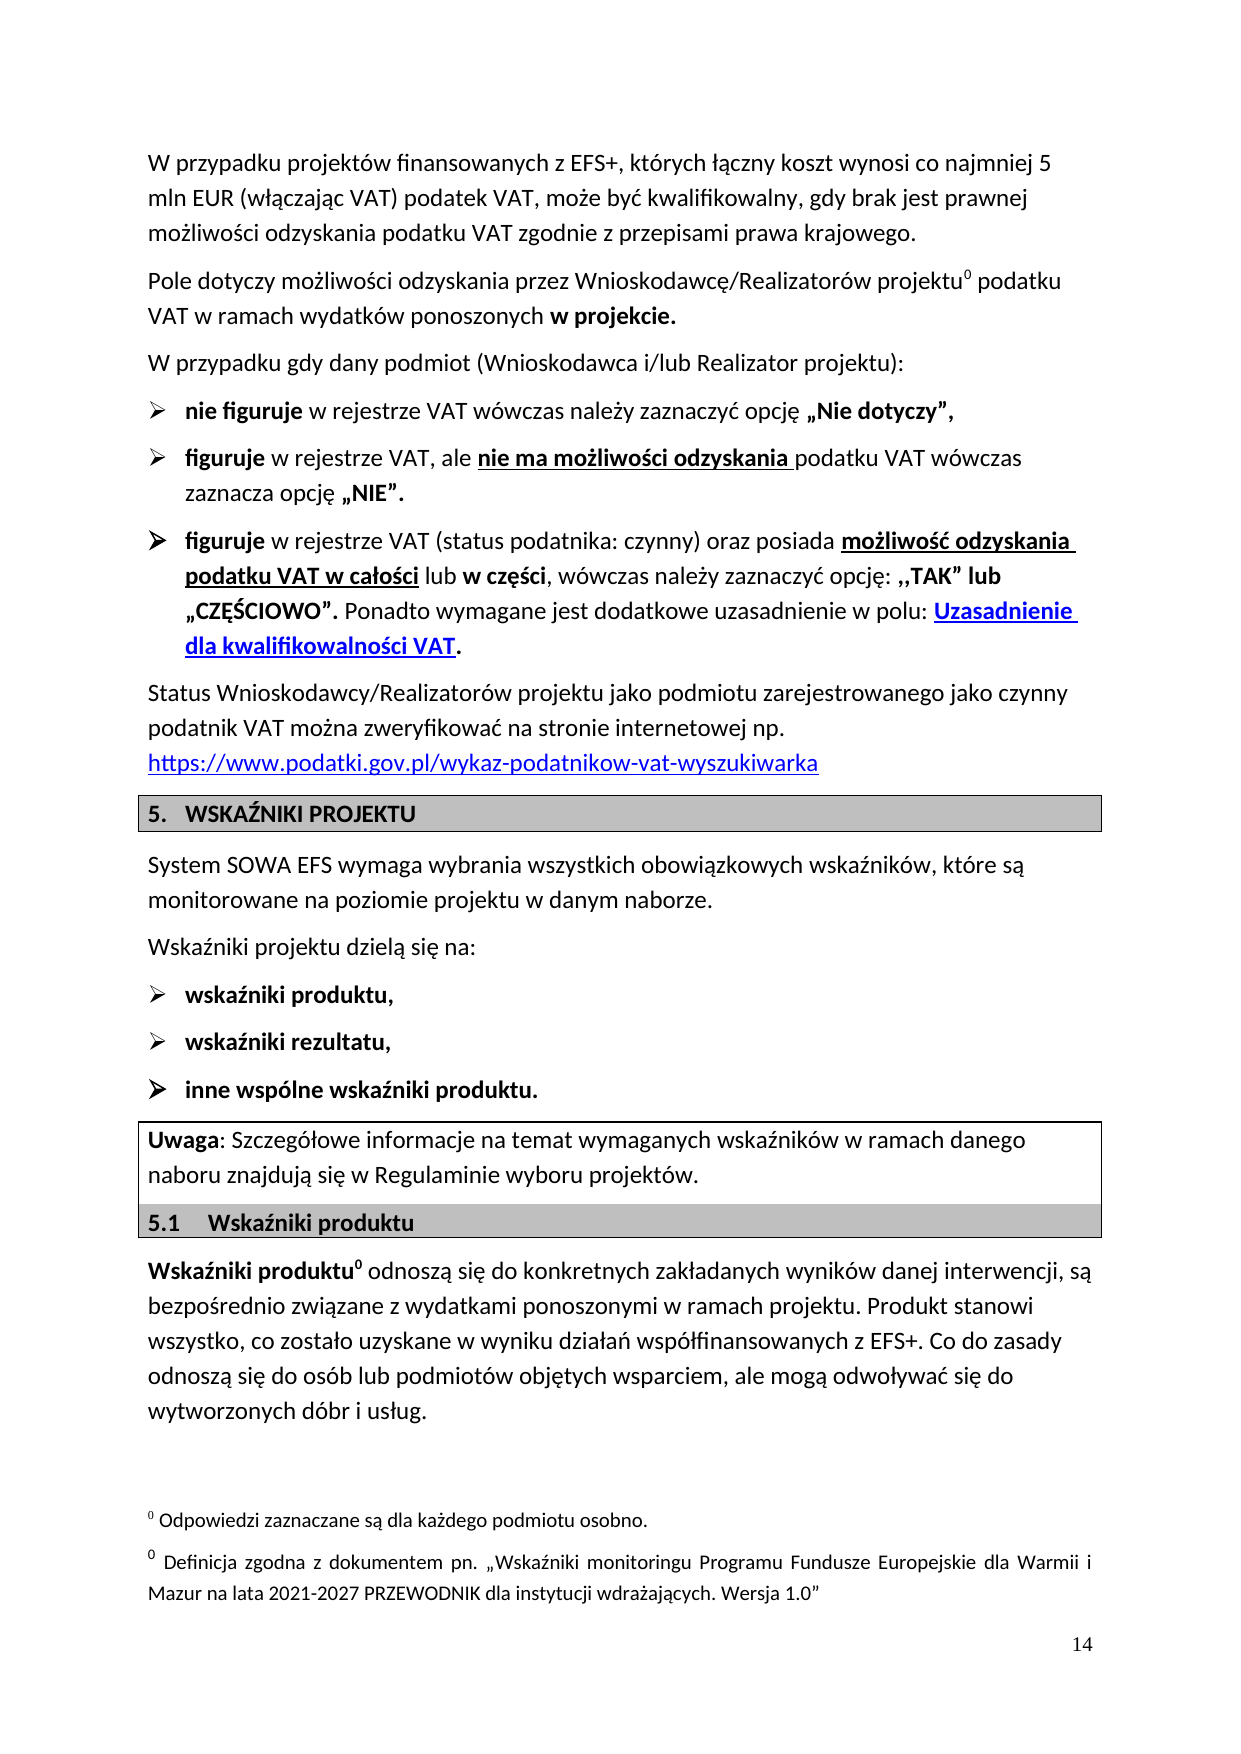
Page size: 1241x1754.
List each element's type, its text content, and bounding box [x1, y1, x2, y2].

text Wskaźniki projektu dzielą się na: [148, 931, 1093, 962]
list inne wspólne wskaźniki produktu. [148, 1074, 1093, 1104]
subtitle Wskaźniki produktu [139, 1204, 1101, 1237]
list figuruje w rejestrze VAT, ale nie ma możliwości odzyskania podatku VAT wówczas zaznacza opcję „NIE”. [148, 443, 1093, 508]
subtitle WSKAŹNIKI PROJEKTU [139, 796, 1101, 831]
text W przypadku projektów finansowanych z EFS+, których łączny koszt wynosi co najmniej 5 mln EUR (włączając VAT) podatek VAT, może być kwalifikowalny, gdy brak jest prawnej możliwości odzyskania podatku VAT zgodnie z przepisami prawa krajowego. [148, 148, 1093, 248]
text Wskaźniki produktu odnoszą się do konkretnych zakładanych wyników danej interwencji, są bezpośrednio związane z wydatkami ponoszonymi w ramach projektu. Produkt stanowi wszystko, co zostało uzyskane w wyniku działań współfinansowanych z EFS+. Co do zasady odnoszą się do osób lub podmiotów objętych wsparciem, ale mogą odwoływać się do wytworzonych dóbr i usług. [148, 1256, 1093, 1426]
text W przypadku gdy dany podmiot (Wnioskodawca i/lub Realizator projektu): [148, 348, 1093, 378]
text Status Wnioskodawcy/Realizatorów projektu jako podmiotu zarejestrowanego jako czynny podatnik VAT można zweryfikować na stronie internetowej np. https://www.podatki.gov.pl/wykaz-podatnikow-vat-wyszukiwarka [148, 678, 1093, 778]
list figuruje w rejestrze VAT (status podatnika: czynny) oraz posiada możliwość odzyskania podatku VAT w całości lub w części, wówczas należy zaznaczyć opcję: ,,TAK” lub „CZĘŚCIOWO”. Ponadto wymagane jest dodatkowe uzasadnienie w polu: Uzasadnienie dla kwalifikowalności VAT. [148, 525, 1093, 661]
list wskaźniki produktu, [148, 979, 1093, 1009]
list wskaźniki rezultatu, [148, 1026, 1093, 1057]
text Uwaga: Szczegółowe informacje na temat wymaganych wskaźników w ramach danego naboru znajdują się w Regulaminie wyboru projektów. [139, 1123, 1101, 1190]
list nie figuruje w rejestrze VAT wówczas należy zaznaczyć opcję „Nie dotyczy”, [148, 395, 1093, 426]
text System SOWA EFS wymaga wybrania wszystkich obowiązkowych wskaźników, które są monitorowane na poziomie projektu w danym naborze. [148, 849, 1093, 914]
text Pole dotyczy możliwości odzyskania przez Wnioskodawcę/Realizatorów projektu podatku VAT w ramach wydatków ponoszonych w projekcie. [148, 265, 1093, 331]
